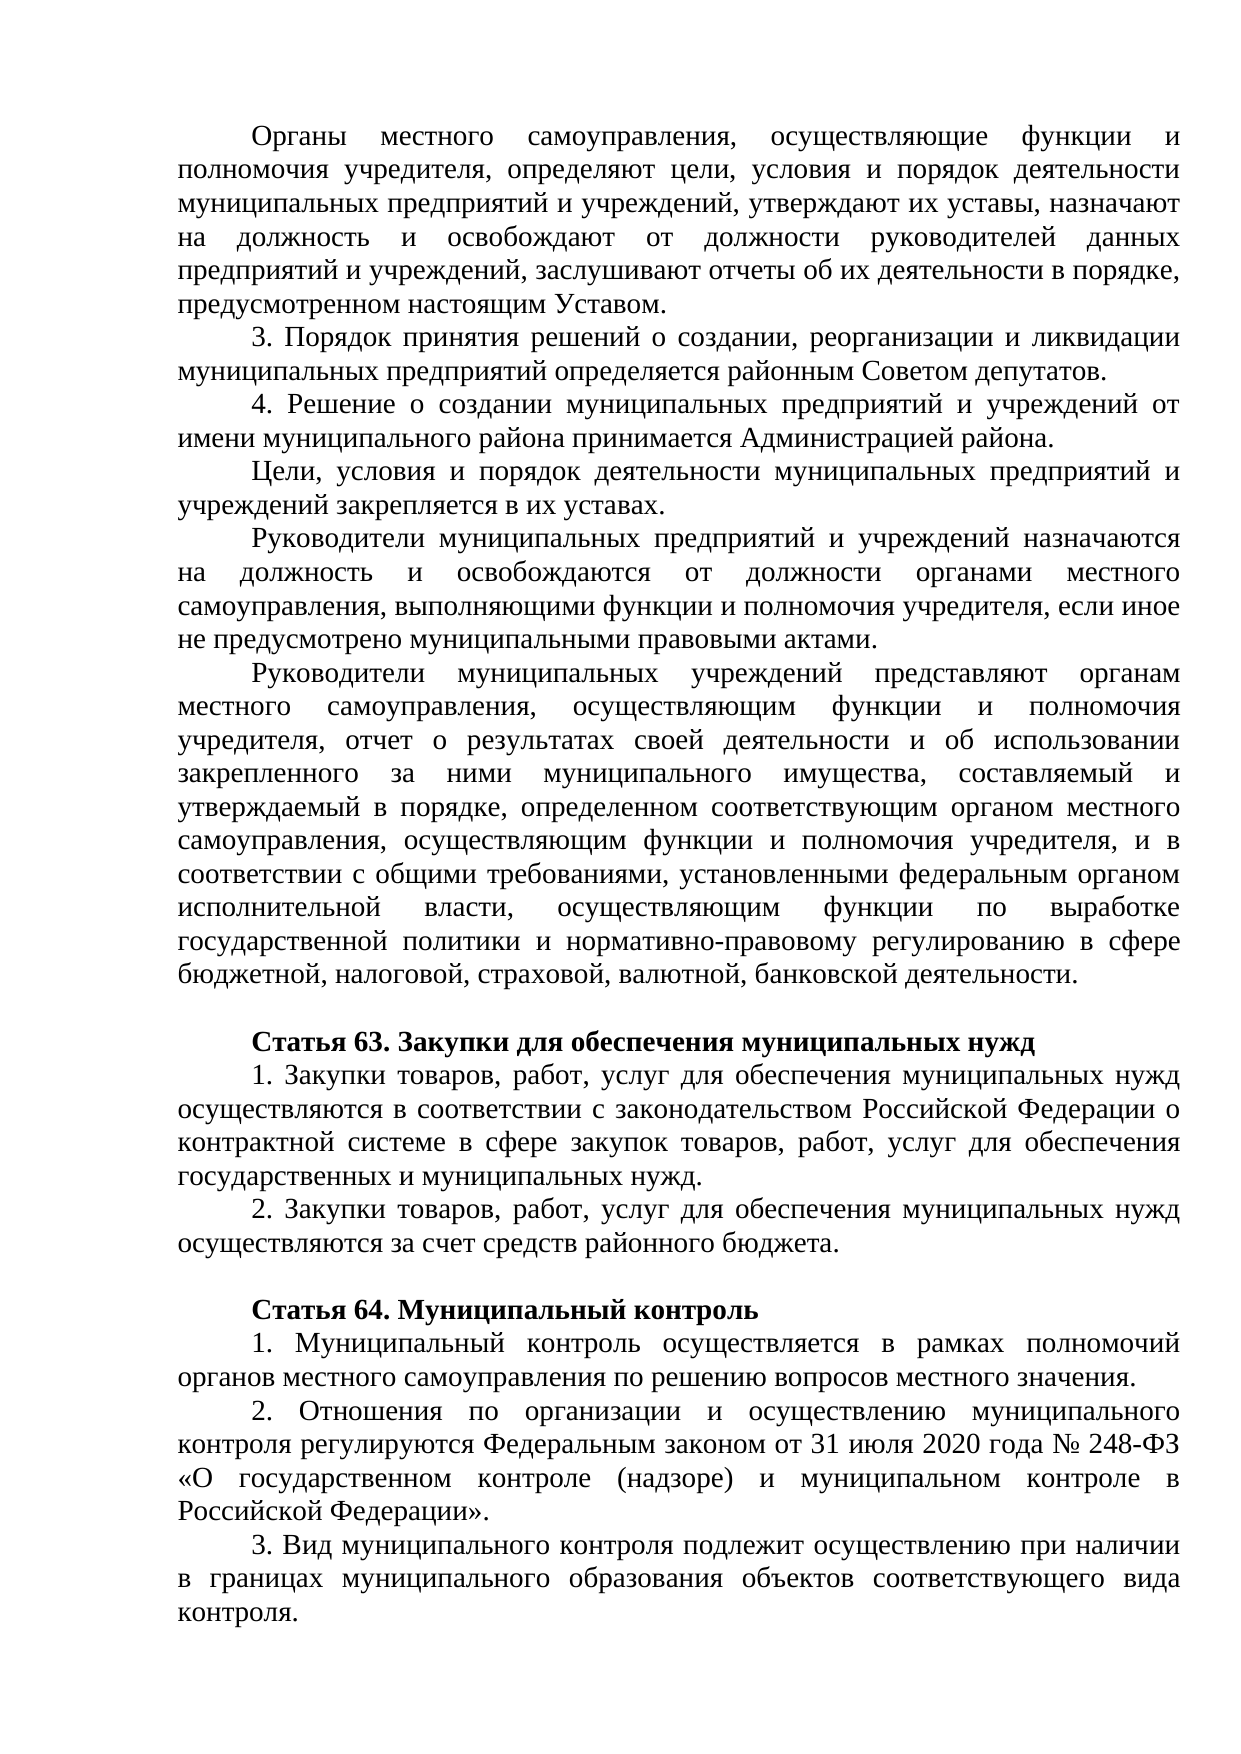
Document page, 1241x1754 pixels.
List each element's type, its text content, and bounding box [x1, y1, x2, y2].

text 2. Закупки товаров, работ, услуг для обеспечения муниципальных нужд осуществляются за счет средств районного бюджета. [177, 1191, 1181, 1258]
text Цели, условия и порядок деятельности муниципальных предприятий и учреждений закрепляется в их уставах. [177, 453, 1181, 521]
text Руководители муниципальных учреждений представляют органам местного самоуправления, осуществляющим функции и полномочия учредителя, отчет о результатах своей деятельности и об использовании закрепленного за ними муниципального имущества, составляемый и утверждаемый в порядке, определенном соответствующим органом местного самоуправления, осуществляющим функции и полномочия учредителя, и в соответствии с общими требованиями, установленными федеральным органом исполнительной власти, осуществляющим функции по выработке государственной политики и нормативно-правовому регулированию в сфере бюджетной, налоговой, страховой, валютной, банковской деятельности. [177, 655, 1181, 990]
text Статья 63. Закупки для обеспечения муниципальных нужд [177, 1024, 1181, 1057]
text 2. Отношения по организации и осуществлению муниципального контроля регулируются Федеральным законом от 31 июля 2020 года № 248-ФЗ «О государственном контроле (надзоре) и муниципальном контроле в Российской Федерации». [177, 1393, 1181, 1527]
text 1. Закупки товаров, работ, услуг для обеспечения муниципальных нужд осуществляются в соответствии с законодательством Российской Федерации о контрактной системе в сфере закупок товаров, работ, услуг для обеспечения государственных и муниципальных нужд. [177, 1057, 1181, 1191]
text Руководители муниципальных предприятий и учреждений назначаются на должность и освобождаются от должности органами местного самоуправления, выполняющими функции и полномочия учредителя, если иное не предусмотрено муниципальными правовыми актами. [177, 521, 1181, 655]
text 1. Муниципальный контроль осуществляется в рамках полномочий органов местного самоуправления по решению вопросов местного значения. [177, 1326, 1181, 1393]
text 3. Порядок принятия решений о создании, реорганизации и ликвидации муниципальных предприятий определяется районным Советом депутатов. [177, 319, 1181, 386]
text 3. Вид муниципального контроля подлежит осуществлению при наличии в границах муниципального образования объектов соответствующего вида контроля. [177, 1527, 1181, 1627]
text Органы местного самоуправления, осуществляющие функции и полномочия учредителя, определяют цели, условия и порядок деятельности муниципальных предприятий и учреждений, утверждают их уставы, назначают на должность и освобождают от должности руководителей данных предприятий и учреждений, заслушивают отчеты об их деятельности в порядке, предусмотренном настоящим Уставом. [177, 118, 1181, 319]
text Статья 64. Муниципальный контроль [177, 1292, 1181, 1326]
text 4. Решение о создании муниципальных предприятий и учреждений от имени муниципального района принимается Администрацией района. [177, 386, 1181, 453]
